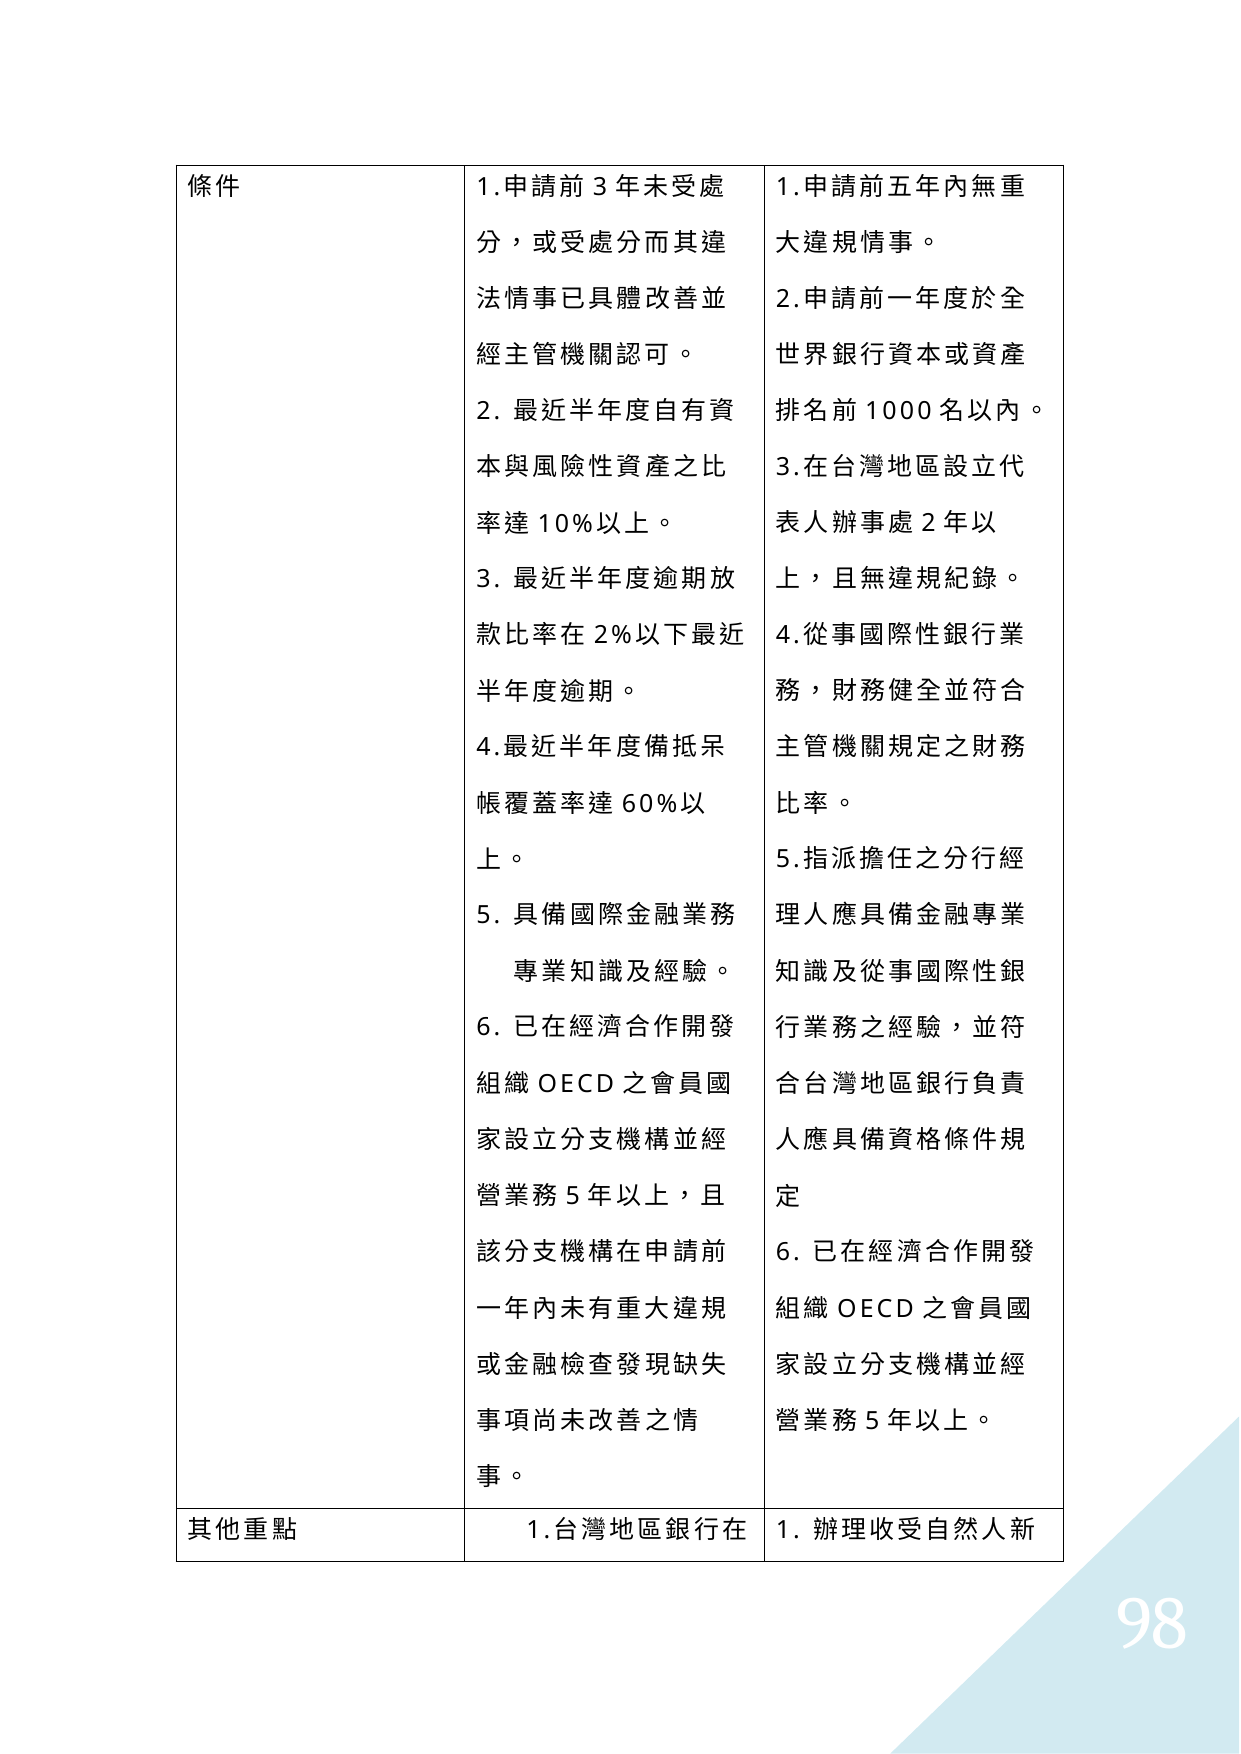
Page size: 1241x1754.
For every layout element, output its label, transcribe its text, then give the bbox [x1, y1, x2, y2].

table_cell 1.申請前3年未受處分，或受處分而其違法情事已具體改善並經主管機關認可。 2. 最近半年度自有資本與風險性資產之比率達10%以上。 3. 最近半年度逾期放款比率在2%以下最近半年度逾期。 4.最近半年度備抵呆帳覆蓋率達60%以上。 具備國際金融業務專業知識及經驗。 6. 已在經濟合作開發組織OECD之會員國家設立分支機構並經營業務5年以上，且該分支機構在申請前一年內未有重大違規或金融檢查發現缺失事項尚未改善之情事。 [465, 166, 764, 1508]
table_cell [465, 1509, 764, 1561]
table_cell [765, 1509, 1063, 1561]
table_cell 條件 [177, 166, 464, 1508]
table_cell 其他重點 [177, 1509, 464, 1561]
table_cell 1.申請前五年內無重大違規情事。 2.申請前一年度於全世界銀行資本或資產排名前1000名以內。 3.在台灣地區設立代表人辦事處2年以上，且無違規紀錄。 4.從事國際性銀行業務，財務健全並符合主管機關規定之財務比率。 5.指派擔任之分行經理人應具備金融專業知識及從事國際性銀行業務之經驗，並符合台灣地區銀行負責人應具備資格條件規定 6. 已在經濟合作開發組織OECD之會員國家設立分支機構並經營業務5年以上。 [765, 166, 1063, 1508]
